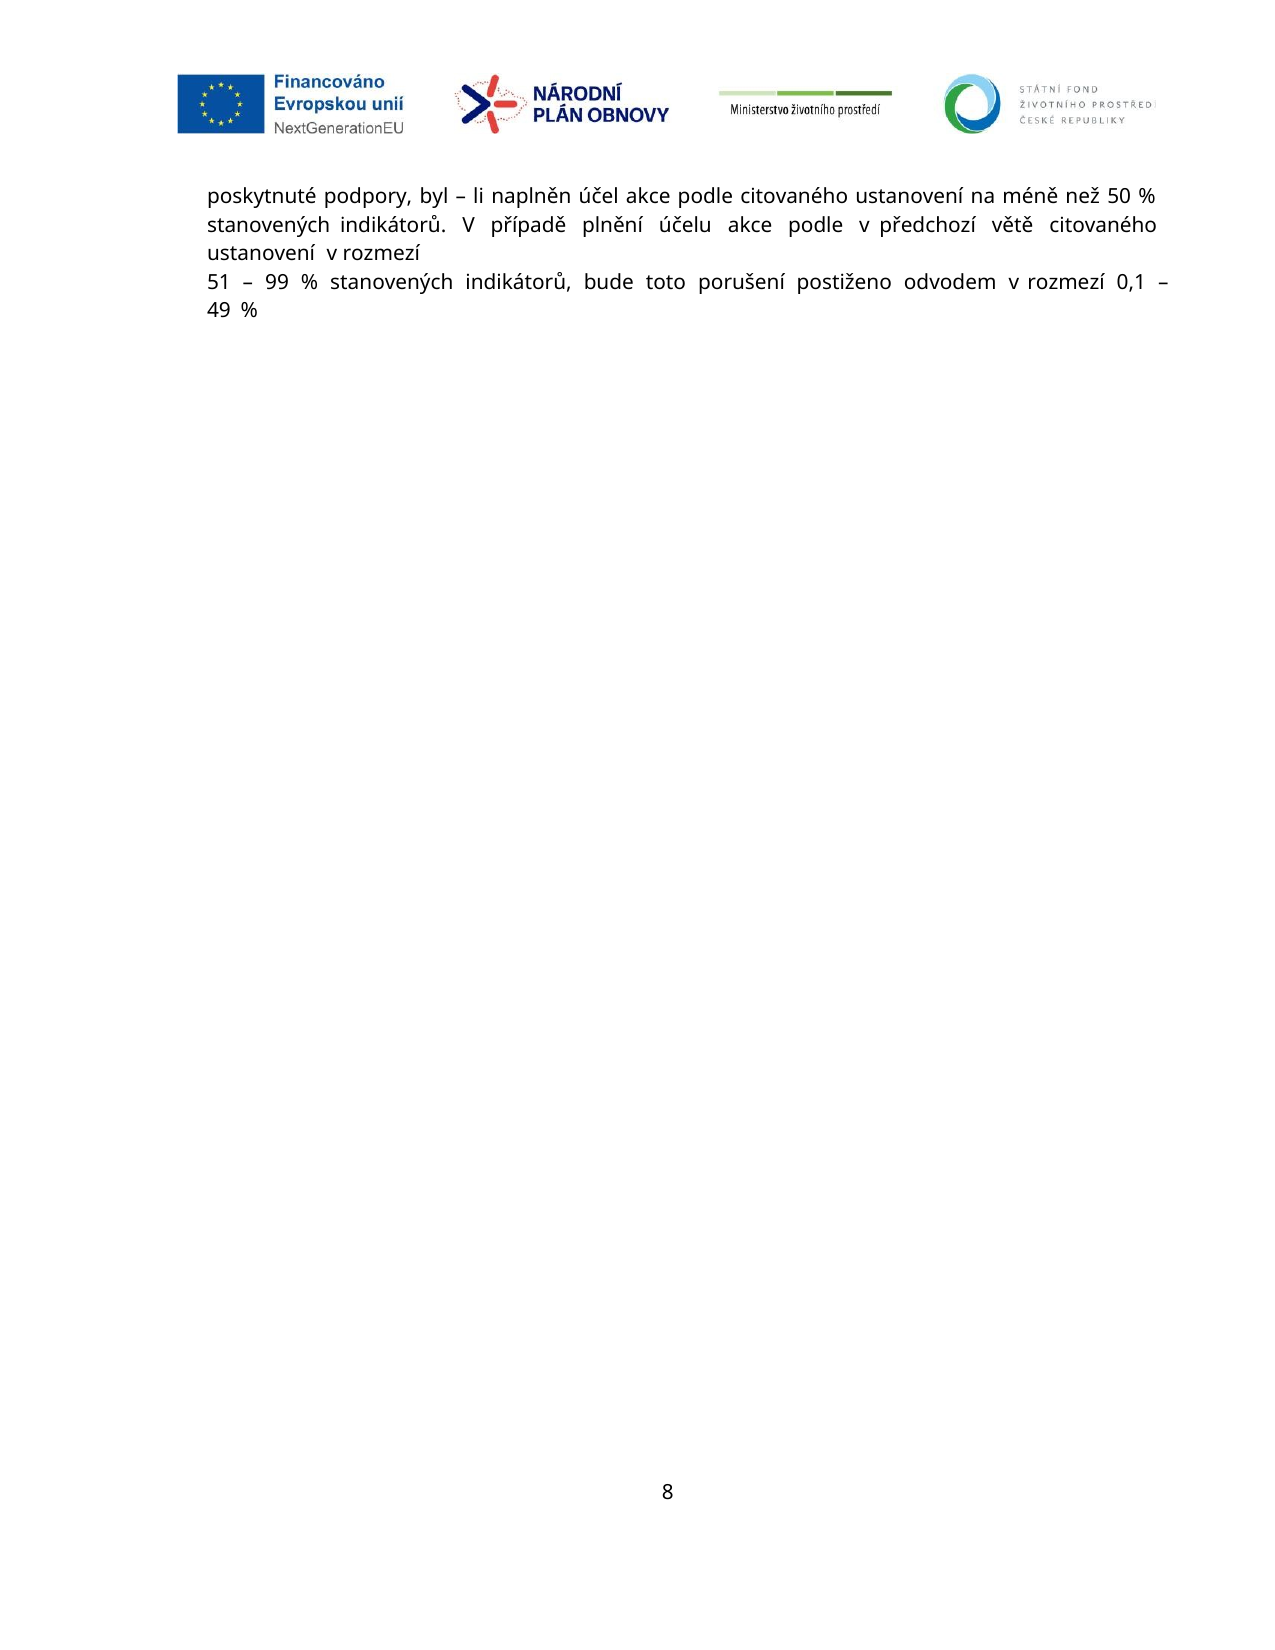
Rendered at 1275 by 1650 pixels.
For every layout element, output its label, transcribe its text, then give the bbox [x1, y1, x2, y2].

text 51 – 99 % stanovených indikátorů, bude toto porušení postiženo odvodem v rozmezí 0,1 – 49 % [207, 267, 1169, 324]
picture [177, 73, 1156, 134]
